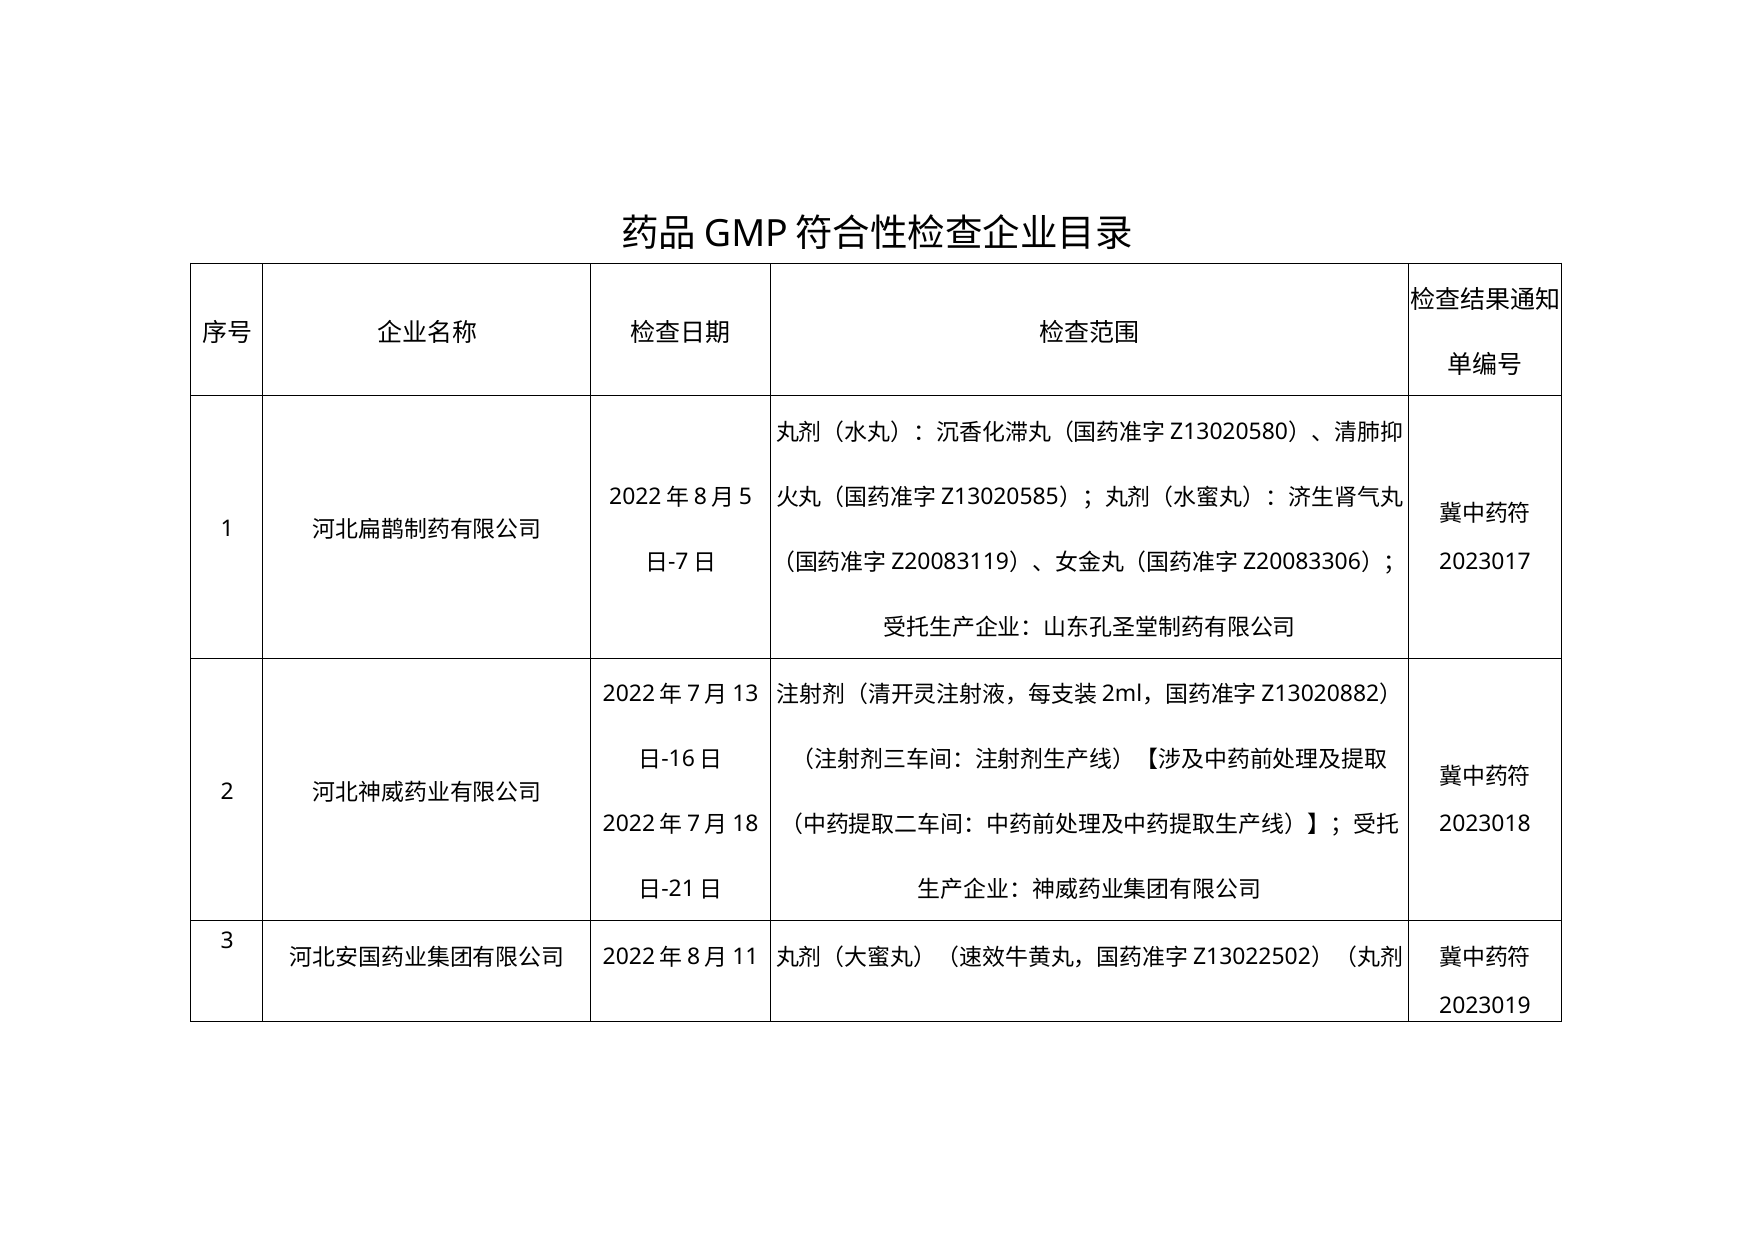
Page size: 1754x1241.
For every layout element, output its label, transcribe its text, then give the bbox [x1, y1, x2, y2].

table_header 企业名称 [263, 264, 590, 395]
table_cell 2022年8月11日-14日 [591, 921, 770, 1021]
table_cell 2 [191, 659, 262, 920]
table_cell 1 [191, 396, 262, 658]
table_header 检查结果通知单编号 [1409, 264, 1561, 395]
table_header 检查范围 [771, 264, 1408, 395]
table_cell 3 [191, 921, 262, 1021]
table_cell 2022年7月13日-16日 2022年7月18日-21日 [591, 659, 770, 920]
table_cell 河北安国药业集团有限公司 [263, 921, 590, 1021]
text 药品GMP符合性检查企业目录 [150, 198, 1604, 263]
table_cell 河北神威药业有限公司 [263, 659, 590, 920]
table_cell 2022年8月5日-7日 [591, 396, 770, 658]
table_header 检查日期 [591, 264, 770, 395]
table_cell 注射剂（清开灵注射液，每支装2ml，国药准字Z13020882）（注射剂三车间：注射剂生产线）【涉及中药前处理及提取（中药提取二车间：中药前处理及中药提取生产线）】；受托生产企业：神威药业集团有限公司 [771, 659, 1408, 920]
table_cell 河北扁鹊制药有限公司 [263, 396, 590, 658]
table_cell 冀中药符2023019 [1409, 921, 1561, 1021]
table_cell 丸剂（水丸）：沉香化滞丸（国药准字Z13020580）、清肺抑火丸（国药准字Z13020585）；丸剂（水蜜丸）：济生肾气丸（国药准字Z20083119）、女金丸（国药准字Z20083306）；受托生产企业：山东孔圣堂制药有限公司 [771, 396, 1408, 658]
table_cell 冀中药符2023017 [1409, 396, 1561, 658]
table_header 序号 [191, 264, 262, 395]
table_cell 冀中药符2023018 [1409, 659, 1561, 920]
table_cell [771, 921, 1408, 1021]
